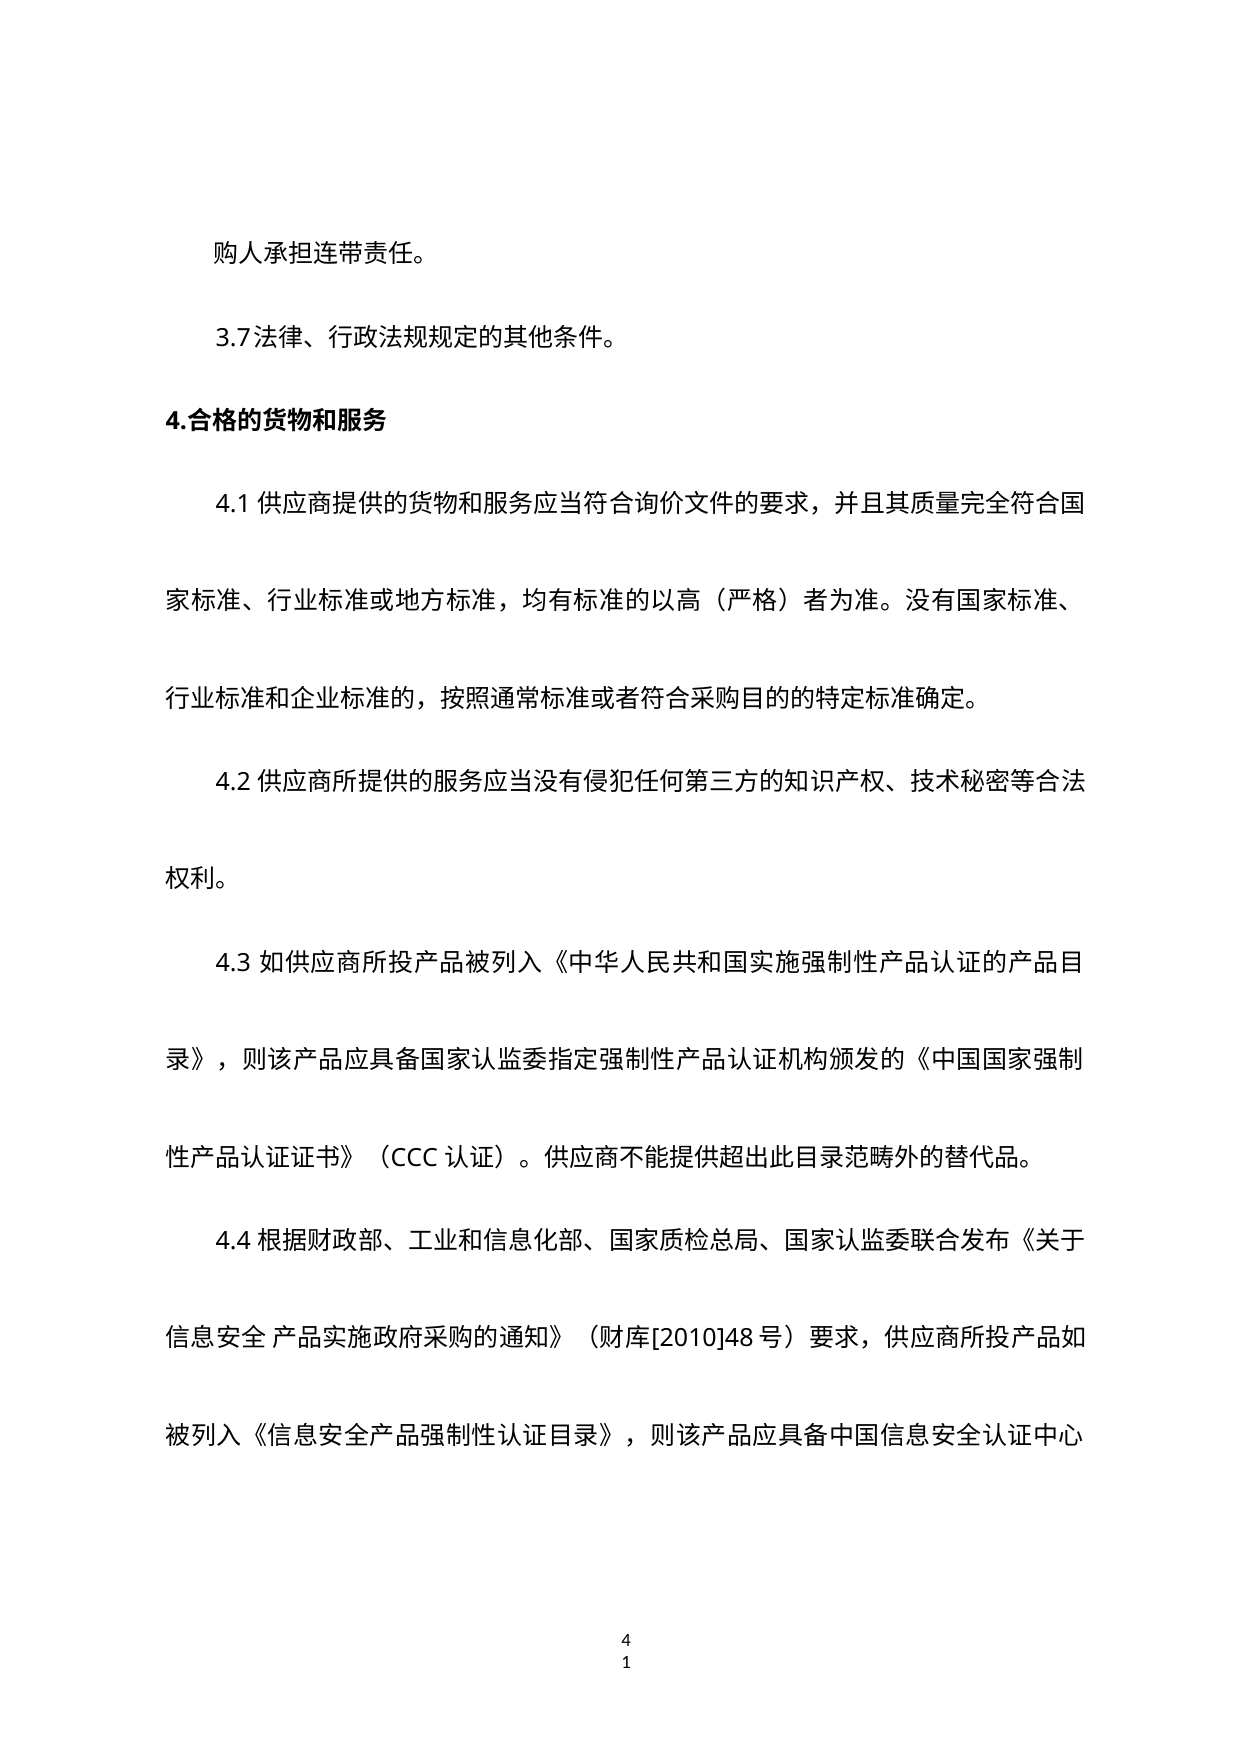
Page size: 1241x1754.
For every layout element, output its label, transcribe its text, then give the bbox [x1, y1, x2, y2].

text 4.2 供应商所提供的服务应当没有侵犯任何第三方的知识产权、技术秘密等合法权利。 [165, 747, 1087, 909]
list 法律、行政法规规定的其他条件。 [215, 303, 1087, 368]
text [214, 219, 1087, 284]
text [165, 1206, 1087, 1466]
text 4.3 如供应商所投产品被列入《中华人民共和国实施强制性产品认证的产品目录》，则该产品应具备国家认监委指定强制性产品认证机构颁发的《中国国家强制性产品认证证书》（CCC 认证）。供应商不能提供超出此目录范畴外的替代品。 [165, 928, 1087, 1188]
text 4.1 供应商提供的货物和服务应当符合询价文件的要求，并且其质量完全符合国家标准、行业标准或地方标准，均有标准的以高（严格）者为准。没有国家标准、行业标准和企业标准的，按照通常标准或者符合采购目的的特定标准确定。 [165, 469, 1087, 729]
text 4.合格的货物和服务 [165, 386, 1087, 451]
